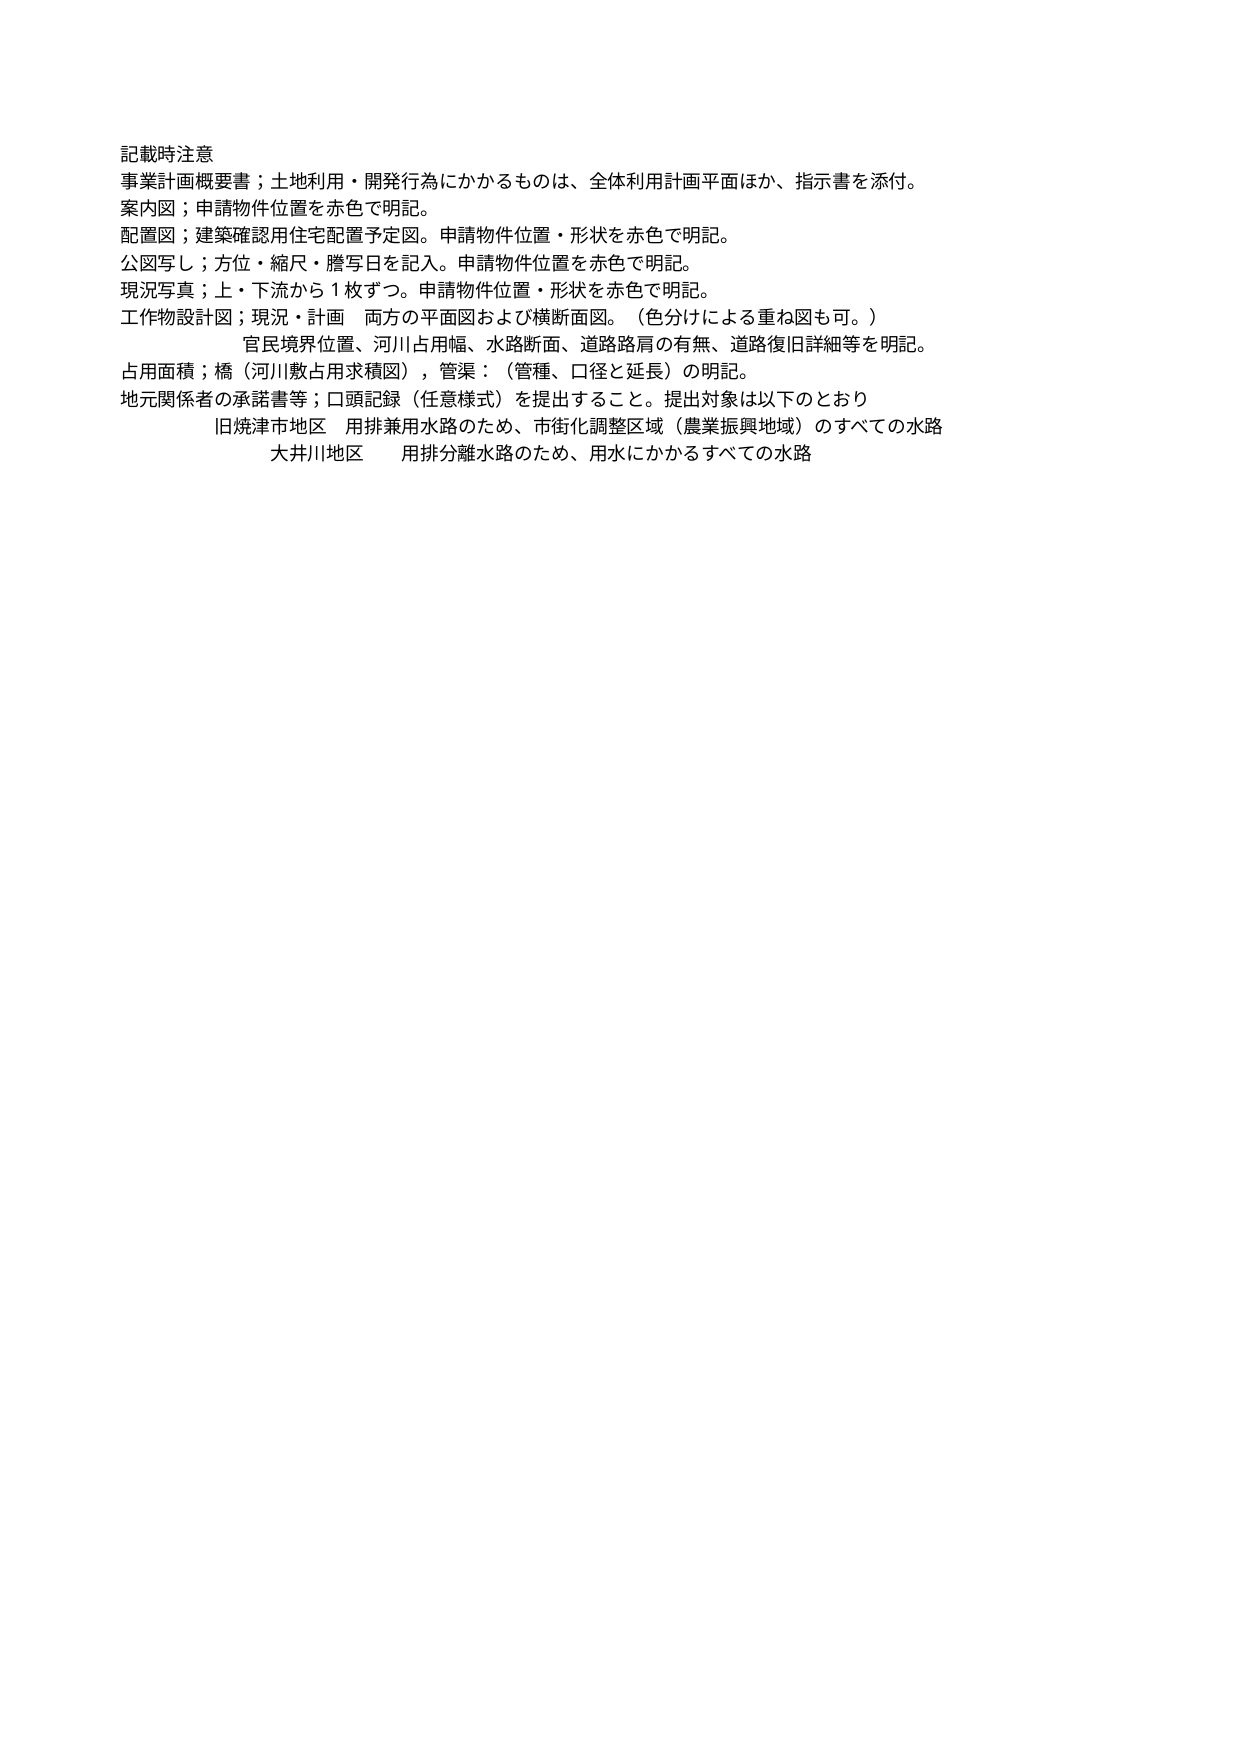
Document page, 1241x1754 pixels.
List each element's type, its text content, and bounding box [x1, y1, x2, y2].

text 案内図；申請物件位置を赤色で明記。 [120, 194, 1120, 221]
text 公図写し；方位・縮尺・謄写日を記入。申請物件位置を赤色で明記。 [120, 248, 1120, 276]
text 工作物設計図；現況・計画 両方の平面図および横断面図。（色分けによる重ね図も可。） [120, 303, 1120, 330]
text 事業計画概要書；土地利用・開発行為にかかるものは、全体利用計画平面ほか、指示書を添付。 [120, 167, 1120, 194]
text 占用面積；橋（河川敷占用求積図），管渠：（管種、口径と延長）の明記。 [120, 357, 1120, 384]
text 現況写真；上・下流から1枚ずつ。申請物件位置・形状を赤色で明記。 [120, 276, 1120, 303]
text 大井川地区 用排分離水路のため、用水にかかるすべての水路 [120, 439, 1120, 466]
text 地元関係者の承諾書等；口頭記録（任意様式）を提出すること。提出対象は以下のとおり [120, 384, 1120, 411]
text 記載時注意 [120, 139, 1120, 167]
text 配置図；建築確認用住宅配置予定図。申請物件位置・形状を赤色で明記。 [120, 221, 1120, 248]
text 旧焼津市地区 用排兼用水路のため、市街化調整区域（農業振興地域）のすべての水路 [120, 411, 1120, 439]
text 官民境界位置、河川占用幅、水路断面、道路路肩の有無、道路復旧詳細等を明記。 [120, 330, 1128, 357]
